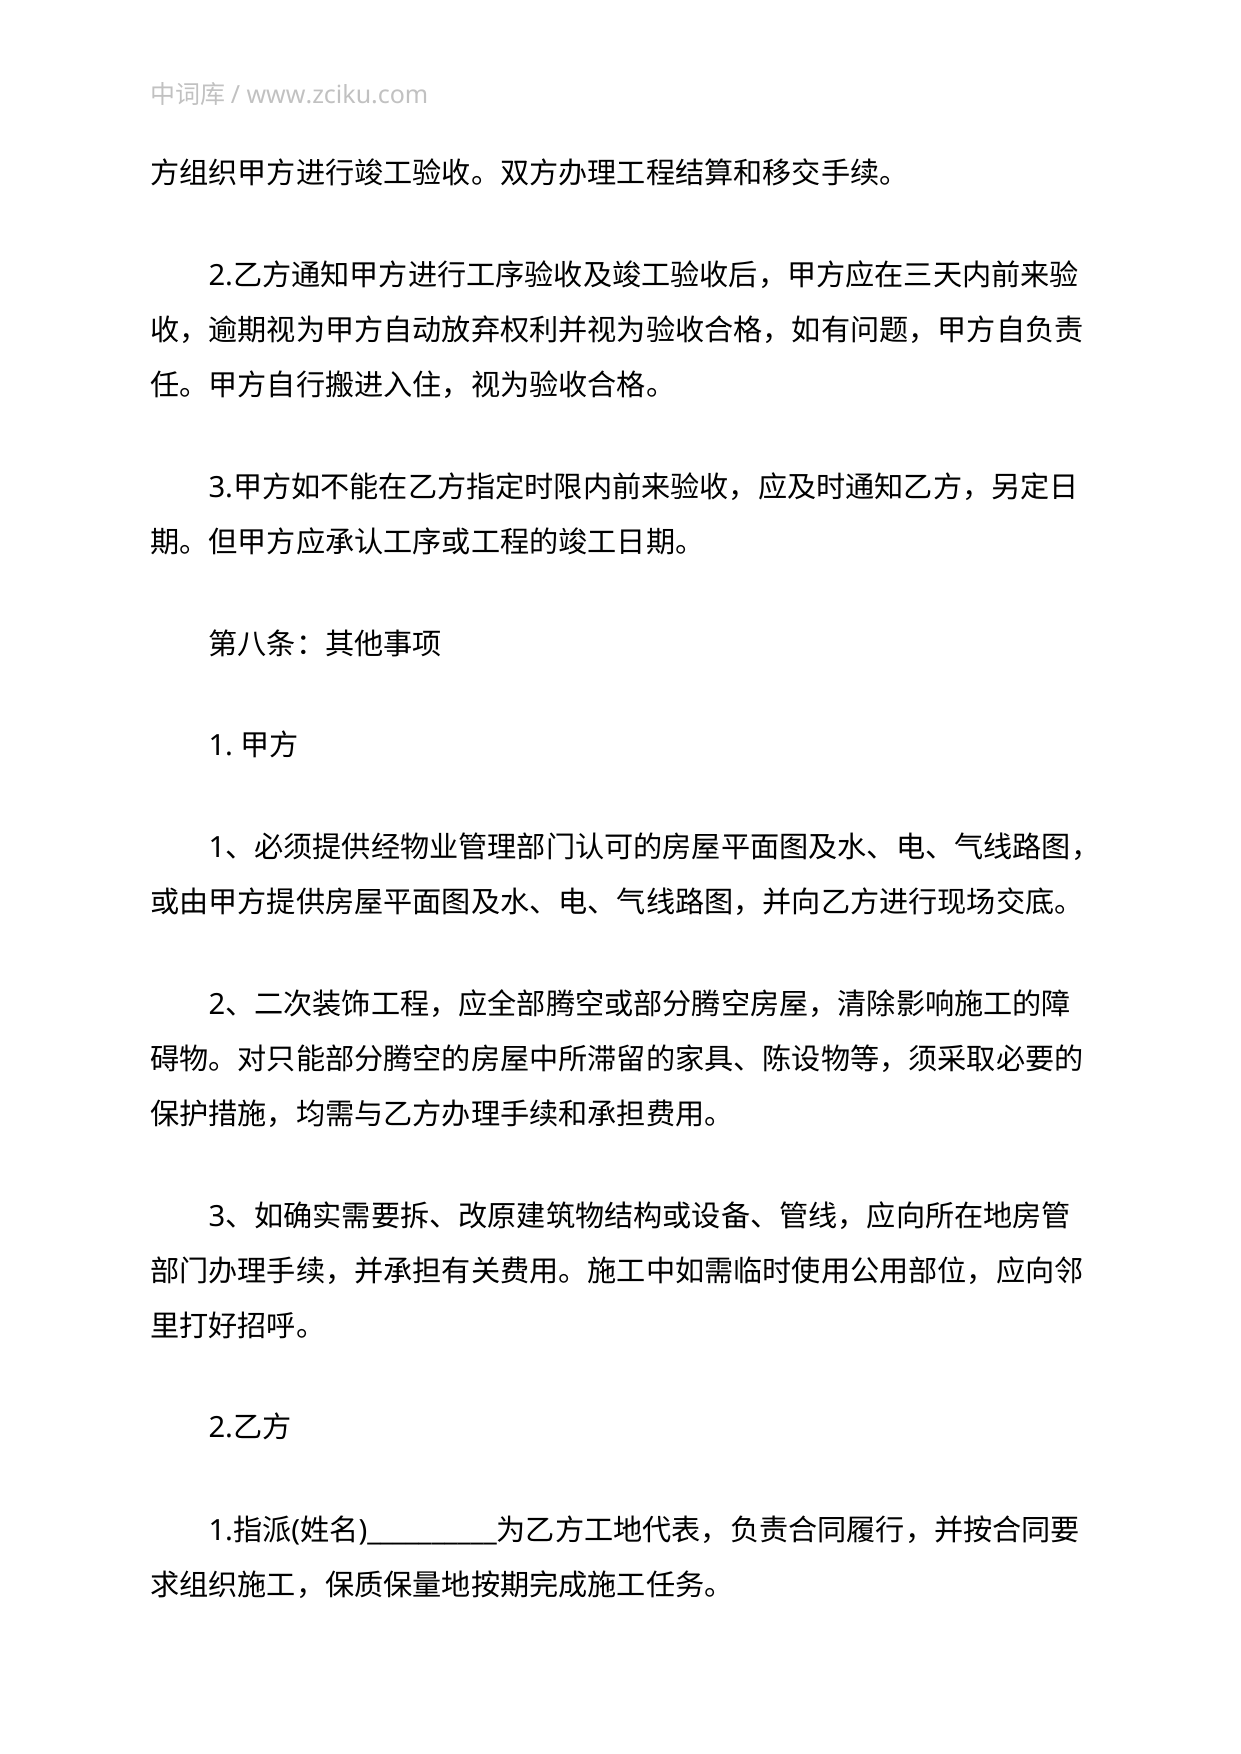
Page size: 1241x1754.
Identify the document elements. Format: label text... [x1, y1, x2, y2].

text 2.乙方通知甲方进行工序验收及竣工验收后，甲方应在三天内前来验收，逾期视为甲方自动放弃权利并视为验收合格，如有问题，甲方自负责任。甲方自行搬进入住，视为验收合格。 [150, 252, 1090, 404]
text 1. 甲方 [150, 722, 1090, 764]
text 2.乙方 [150, 1404, 1090, 1446]
text 2、二次装饰工程，应全部腾空或部分腾空房屋，清除影响施工的障碍物。对只能部分腾空的房屋中所滞留的家具、陈设物等，须采取必要的保护措施，均需与乙方办理手续和承担费用。 [150, 981, 1090, 1133]
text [150, 150, 1090, 192]
text 1、必须提供经物业管理部门认可的房屋平面图及水、电、气线路图，或由甲方提供房屋平面图及水、电、气线路图，并向乙方进行现场交底。 [150, 824, 1090, 921]
text 第八条：其他事项 [150, 620, 1090, 662]
text 1.指派(姓名)__________为乙方工地代表，负责合同履行，并按合同要求组织施工，保质保量地按期完成施工任务。 [150, 1506, 1090, 1603]
text 3.甲方如不能在乙方指定时限内前来验收，应及时通知乙方，另定日期。但甲方应承认工序或工程的竣工日期。 [150, 463, 1090, 561]
text 3、如确实需要拆、改原建筑物结构或设备、管线，应向所在地房管部门办理手续，并承担有关费用。施工中如需临时使用公用部位，应向邻里打好招呼。 [150, 1192, 1090, 1344]
